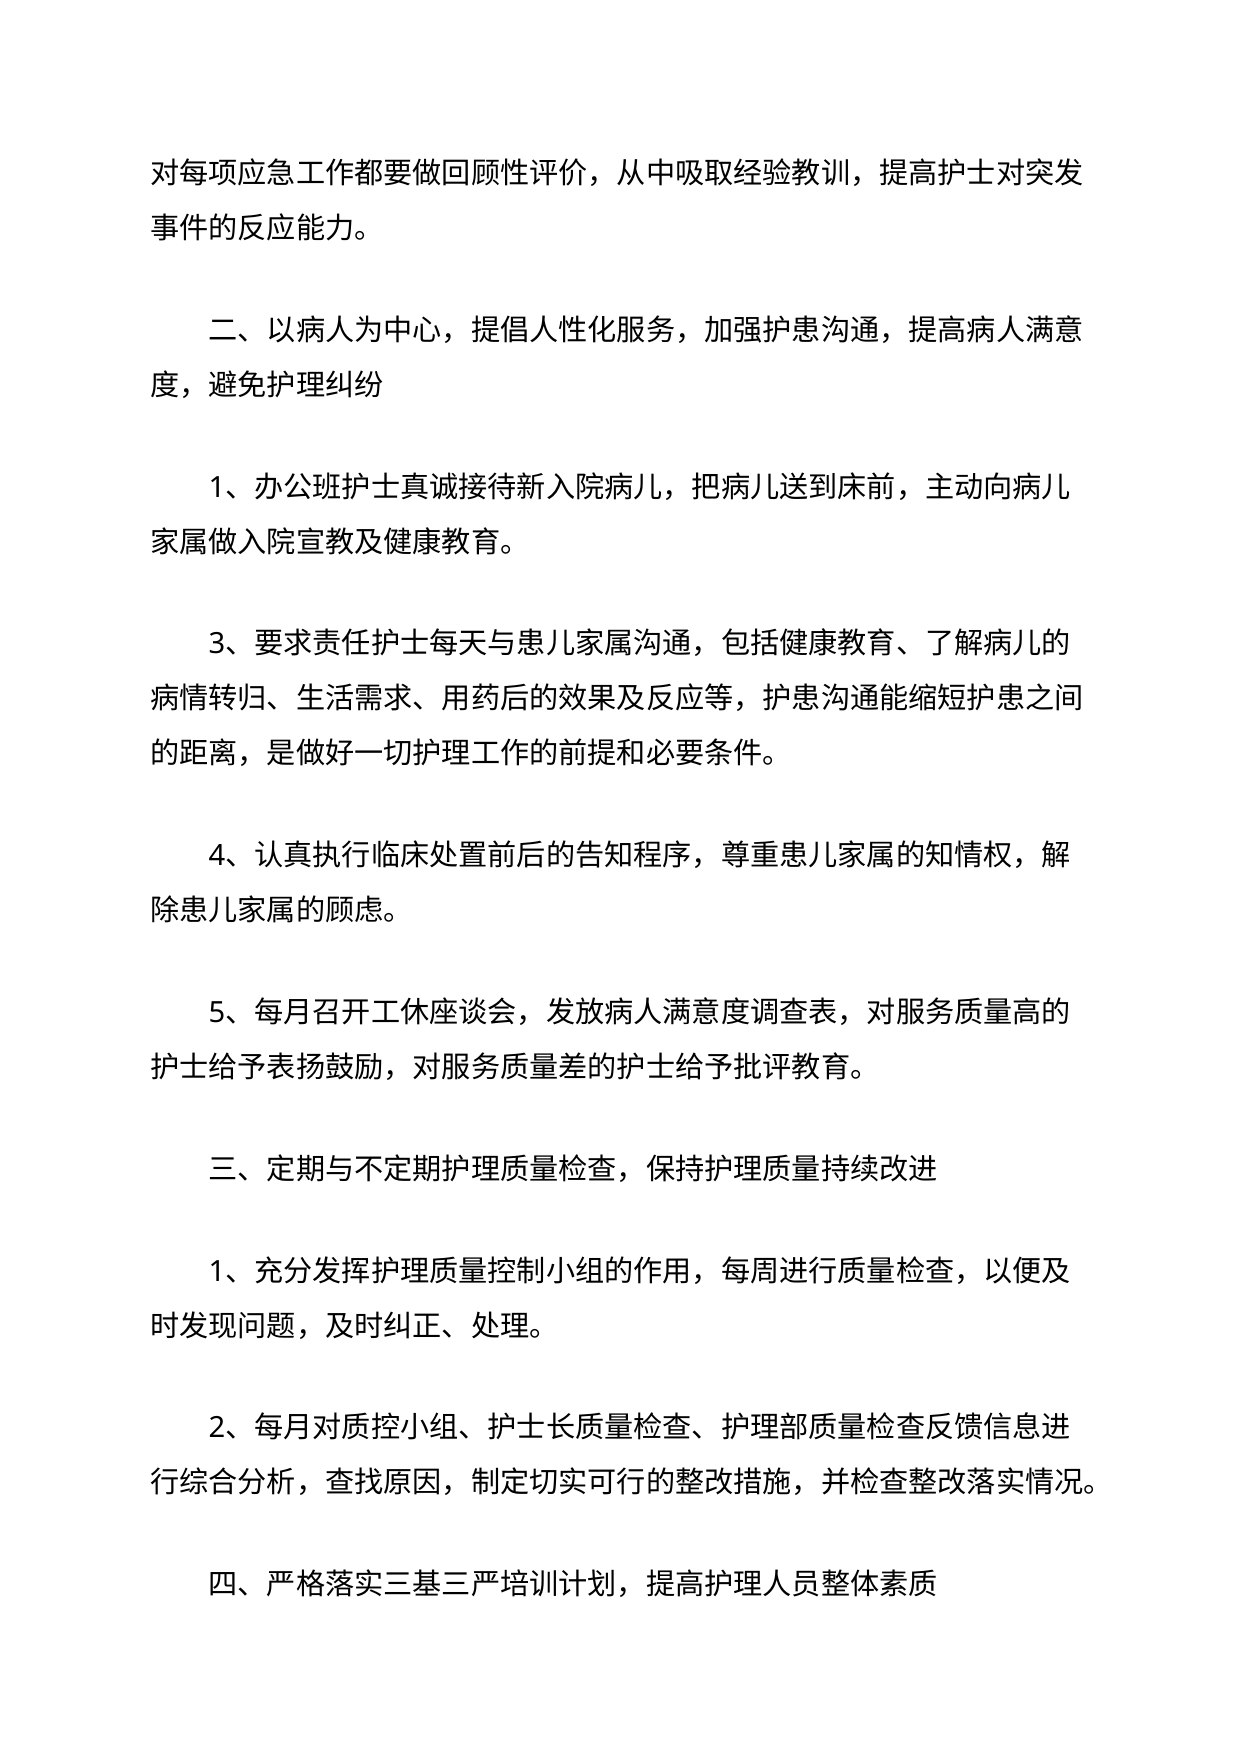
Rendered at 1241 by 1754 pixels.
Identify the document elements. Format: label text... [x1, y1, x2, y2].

text 4、认真执行临床处置前后的告知程序，尊重患儿家属的知情权，解除患儿家属的顾虑。 [150, 832, 1090, 929]
text 四、严格落实三基三严培训计划，提高护理人员整体素质 [150, 1561, 1090, 1603]
text 2、每月对质控小组、护士长质量检查、护理部质量检查反馈信息进行综合分析，查找原因，制定切实可行的整改措施，并检查整改落实情况。 [150, 1404, 1090, 1501]
text 三、定期与不定期护理质量检查，保持护理质量持续改进 [150, 1145, 1090, 1188]
text 5、每月召开工休座谈会，发放病人满意度调查表，对服务质量高的护士给予表扬鼓励，对服务质量差的护士给予批评教育。 [150, 988, 1090, 1086]
text 1、充分发挥护理质量控制小组的作用，每周进行质量检查，以便及时发现问题，及时纠正、处理。 [150, 1247, 1090, 1344]
text 二、以病人为中心，提倡人性化服务，加强护患沟通，提高病人满意度，避免护理纠纷 [150, 307, 1090, 404]
text 1、办公班护士真诚接待新入院病儿，把病儿送到床前，主动向病儿家属做入院宣教及健康教育。 [150, 463, 1090, 561]
text 3、要求责任护士每天与患儿家属沟通，包括健康教育、了解病儿的病情转归、生活需求、用药后的效果及反应等，护患沟通能缩短护患之间的距离，是做好一切护理工作的前提和必要条件。 [150, 620, 1090, 772]
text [150, 150, 1090, 247]
